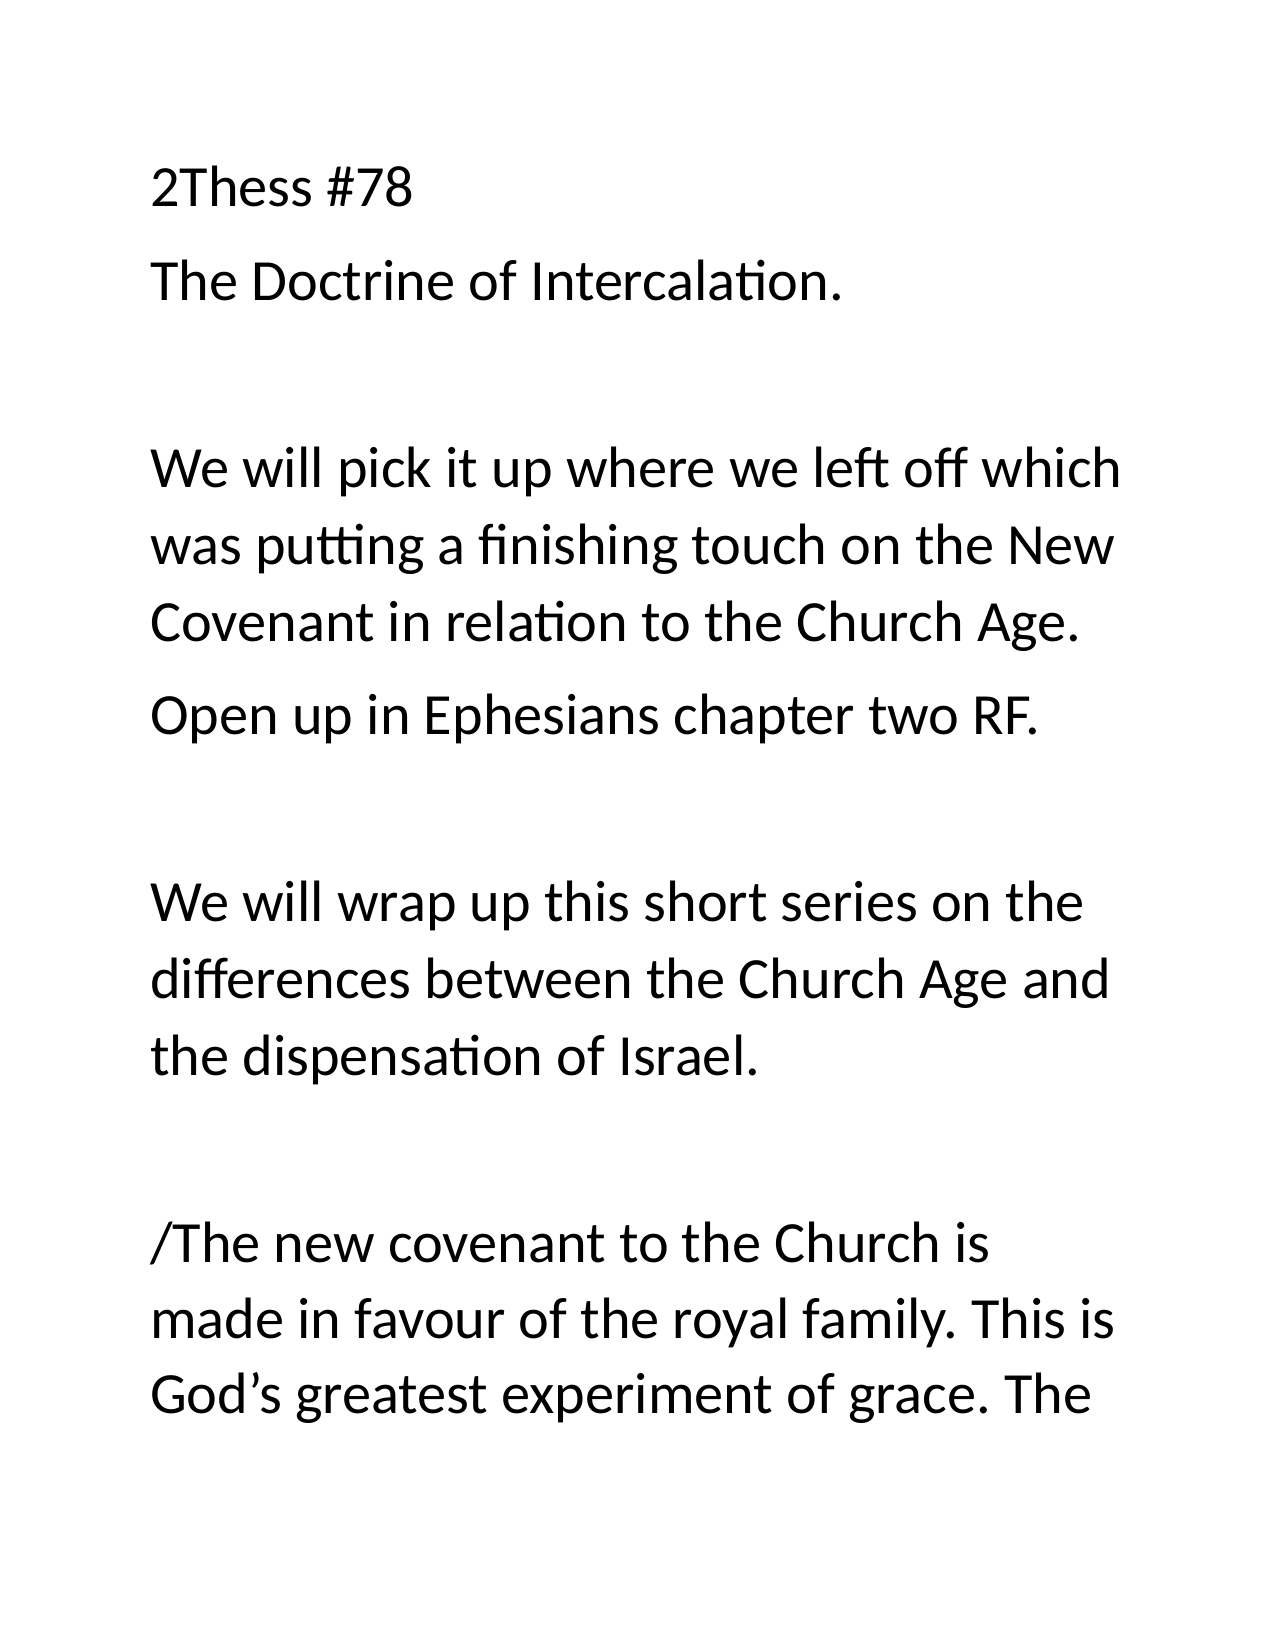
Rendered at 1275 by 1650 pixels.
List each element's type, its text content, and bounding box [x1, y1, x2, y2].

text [150, 1206, 1125, 1428]
text Open up in Ephesians chapter two RF. [150, 678, 1125, 749]
text We will pick it up where we left off which was putting a finishing touch on the New Covenant in relation to the Church Age. [150, 431, 1125, 656]
text We will wrap up this short series on the differences between the Church Age and the dispensation of Israel. [150, 865, 1125, 1090]
text 2Thess #78 [150, 150, 1125, 221]
text The Doctrine of Intercalation. [150, 243, 1125, 315]
